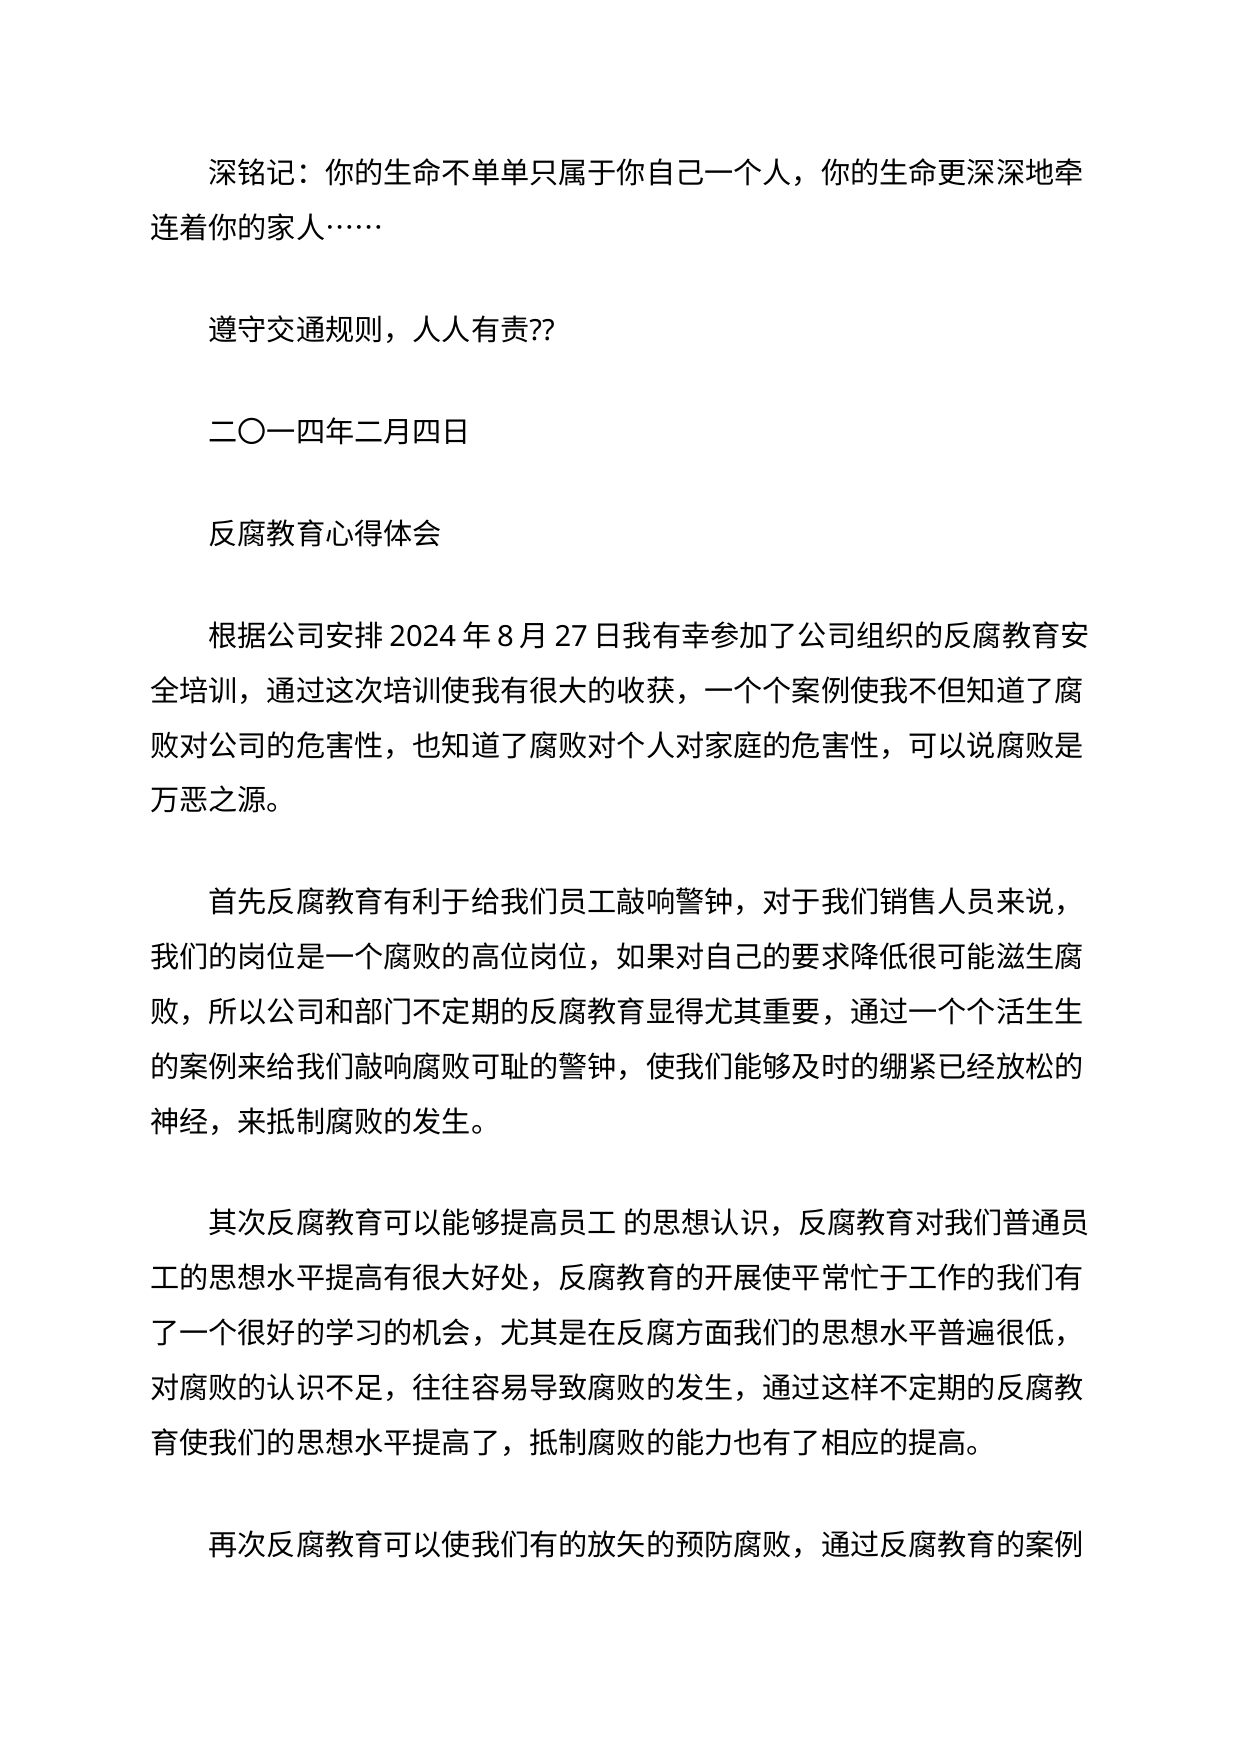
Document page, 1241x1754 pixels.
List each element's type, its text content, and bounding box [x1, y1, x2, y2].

text 根据公司安排2024年8月27日我有幸参加了公司组织的反腐教育安全培训，通过这次培训使我有很大的收获，一个个案例使我不但知道了腐败对公司的危害性，也知道了腐败对个人对家庭的危害性，可以说腐败是万恶之源。 [150, 612, 1090, 819]
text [150, 1521, 1090, 1564]
text 反腐教育心得体会 [150, 510, 1090, 553]
text 遵守交通规则，人人有责?? [150, 307, 1090, 349]
text 深铭记：你的生命不单单只属于你自己一个人，你的生命更深深地牵连着你的家人…… [150, 150, 1090, 247]
text 其次反腐教育可以能够提高员工 的思想认识，反腐教育对我们普通员工的思想水平提高有很大好处，反腐教育的开展使平常忙于工作的我们有了一个很好的学习的机会，尤其是在反腐方面我们的思想水平普遍很低，对腐败的认识不足，往往容易导致腐败的发生，通过这样不定期的反腐教育使我们的思想水平提高了，抵制腐败的能力也有了相应的提高。 [150, 1200, 1090, 1462]
text 二〇一四年二月四日 [150, 409, 1090, 451]
text 首先反腐教育有利于给我们员工敲响警钟，对于我们销售人员来说，我们的岗位是一个腐败的高位岗位，如果对自己的要求降低很可能滋生腐败，所以公司和部门不定期的反腐教育显得尤其重要，通过一个个活生生的案例来给我们敲响腐败可耻的警钟，使我们能够及时的绷紧已经放松的神经，来抵制腐败的发生。 [150, 879, 1090, 1141]
